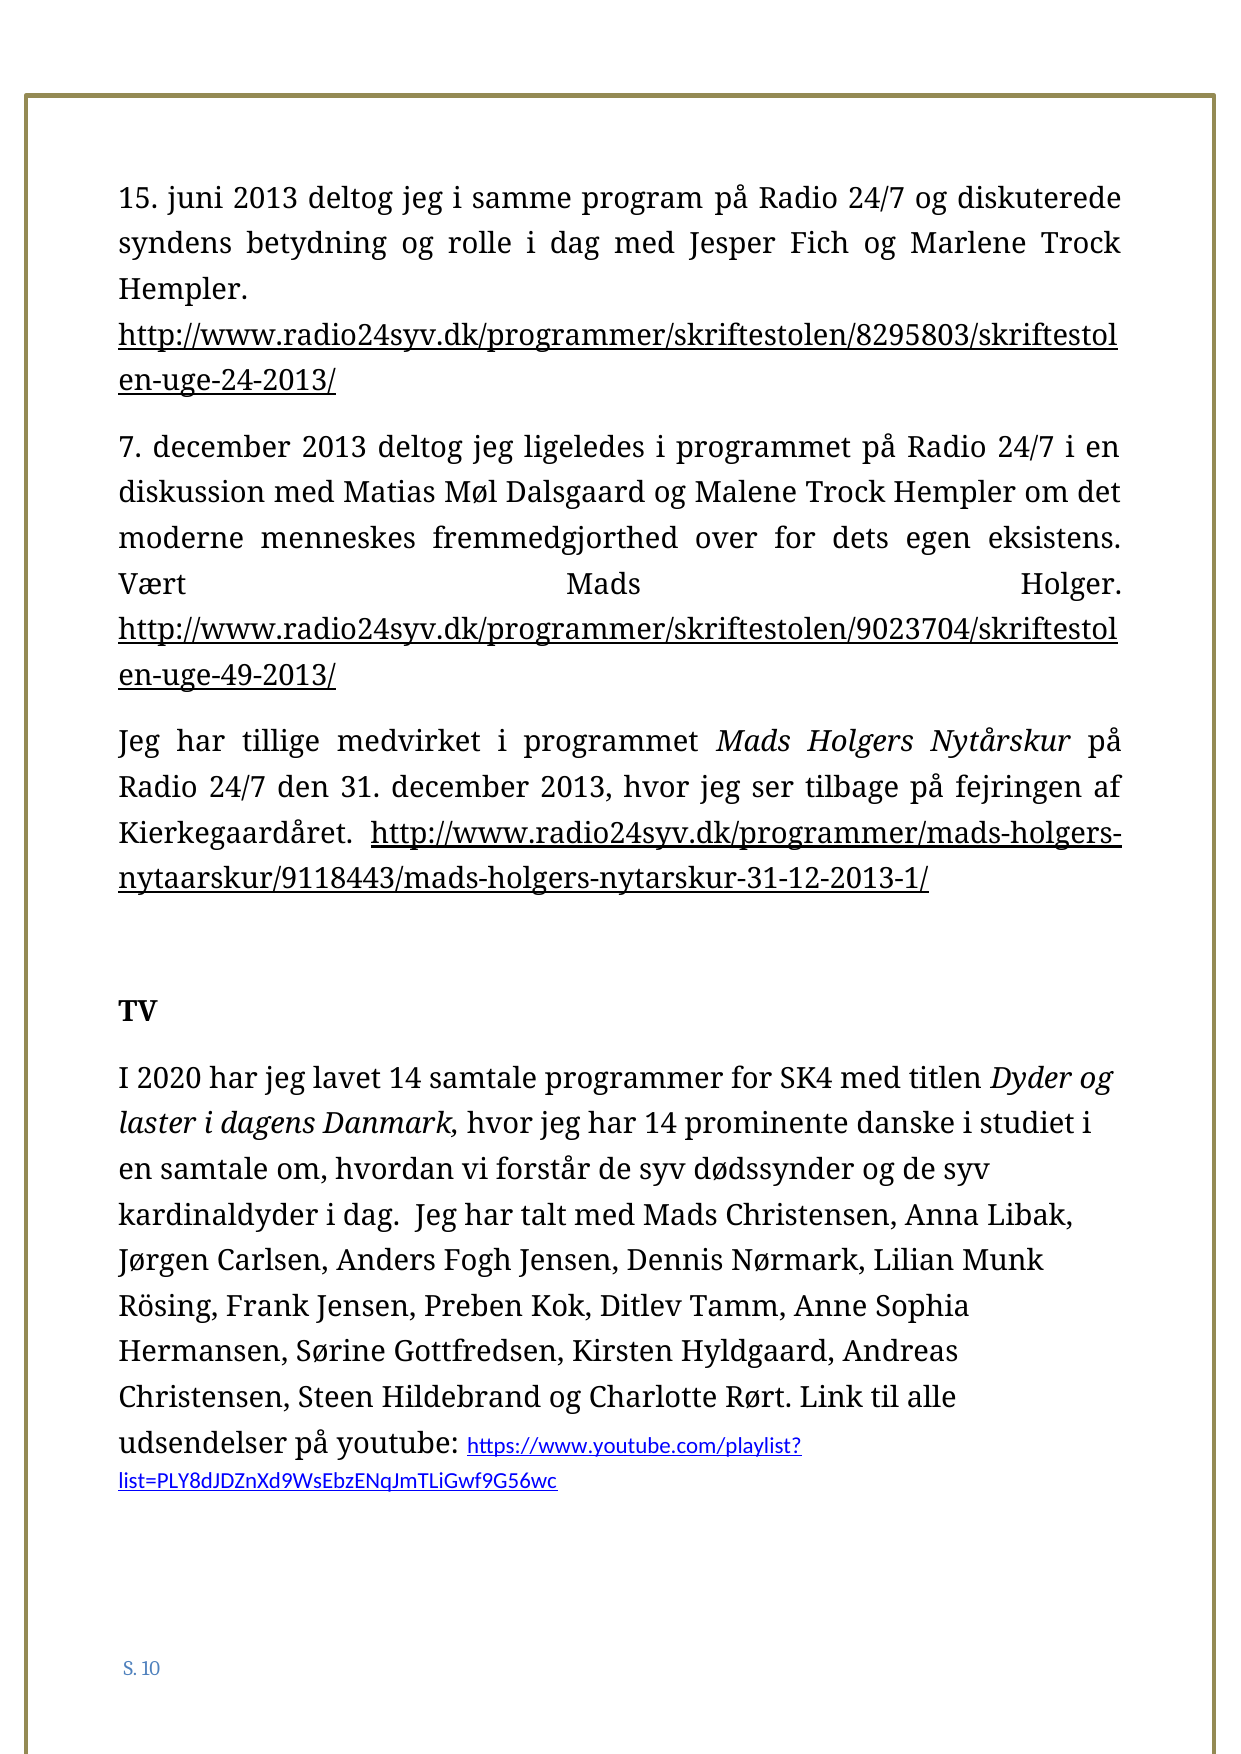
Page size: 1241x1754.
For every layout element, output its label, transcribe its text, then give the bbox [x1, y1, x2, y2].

text Jeg har tillige medvirket i programmet Mads Holgers Nytårskur på Radio 24/7 den 31. december 2013, hvor jeg ser tilbage på fejringen af Kierkegaardåret. http://www.radio24syv.dk/programmer/mads-holgers-nytaarskur/9118443/mads-holgers-nytarskur-31-12-2013-1/ [118, 721, 1122, 897]
text 7. december 2013 deltog jeg ligeledes i programmet på Radio 24/7 i en diskussion med Matias Møl Dalsgaard og Malene Trock Hempler om det moderne menneskes fremmedgjorthed over for dets egen eksistens. Vært Mads Holger. http://www.radio24syv.dk/programmer/skriftestolen/9023704/skriftestolen-uge-49-2013/ [118, 426, 1122, 694]
text 15. juni 2013 deltog jeg i samme program på Radio 24/7 og diskuterede syndens betydning og rolle i dag med Jesper Fich og Marlene Trock Hempler. http://www.radio24syv.dk/programmer/skriftestolen/8295803/skriftestolen-uge-24-2013/ [118, 177, 1122, 399]
text I 2020 har jeg lavet 14 samtale programmer for SK4 med titlen Dyder og laster i dagens Danmark, hvor jeg har 14 prominente danske i studiet i en samtale om, hvordan vi forstår de syv dødssynder og de syv kardinaldyder i dag. Jeg har talt med Mads Christensen, Anna Libak, Jørgen Carlsen, Anders Fogh Jensen, Dennis Nørmark, Lilian Munk Rösing, Frank Jensen, Preben Kok, Ditlev Tamm, Anne Sophia Hermansen, Sørine Gottfredsen, Kirsten Hyldgaard, Andreas Christensen, Steen Hildebrand og Charlotte Rørt. Link til alle udsendelser på youtube: https://www.youtube.com/playlist?list=PLY8dJDZnXd9WsEbzENqJmTLiGwf9G56wc [118, 1057, 1122, 1494]
text TV [118, 991, 1122, 1030]
